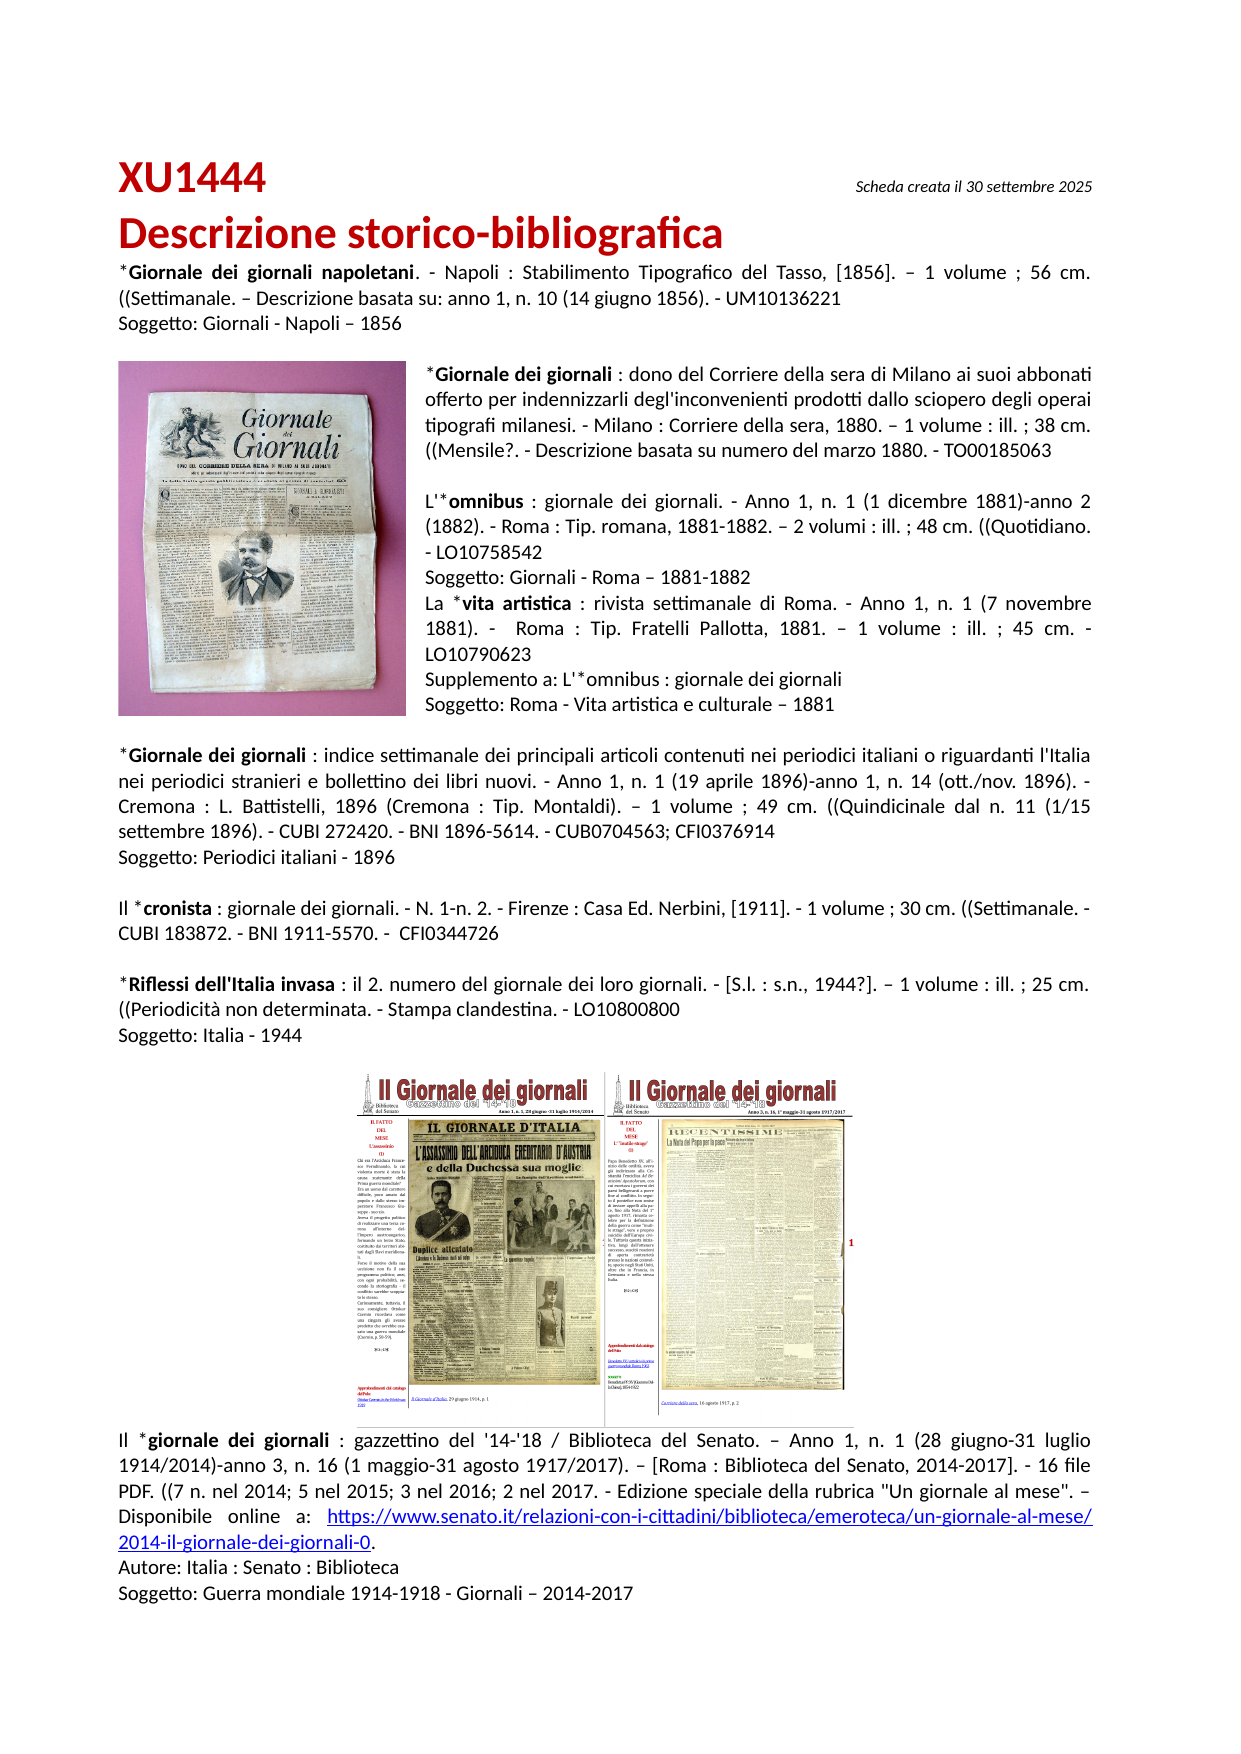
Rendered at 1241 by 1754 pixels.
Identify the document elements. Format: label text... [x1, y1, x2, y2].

text XU1444 Scheda creata il 30 settembre 2025 [118, 148, 1092, 204]
text *Giornale dei giornali : indice settimanale dei principali articoli contenuti nei periodici italiani o riguardanti l'Italia nei periodici stranieri e bollettino dei libri nuovi. - Anno 1, n. 1 (19 aprile 1896)-anno 1, n. 14 (ott./nov. 1896). - Cremona : L. Battistelli, 1896 (Cremona : Tip. Montaldi). – 1 volume ; 49 cm. ((Quindicinale dal n. 11 (1/15 settembre 1896). - CUBI 272420. - BNI 1896-5614. - CUB0704563; CFI0376914 [118, 742, 1092, 844]
text *Riflessi dell'Italia invasa : il 2. numero del giornale dei loro giornali. - [S.l. : s.n., 1944?]. – 1 volume : ill. ; 25 cm. ((Periodicità non determinata. - Stampa clandestina. - LO10800800 [118, 971, 1092, 1022]
text La *vita artistica : rivista settimanale di Roma. - Anno 1, n. 1 (7 novembre 1881). - Roma : Tip. Fratelli Pallotta, 1881. – 1 volume : ill. ; 45 cm. - LO10790623 [406, 590, 1092, 666]
text Descrizione storico-bibliografica [118, 204, 1092, 259]
text *Giornale dei giornali napoletani. - Napoli : Stabilimento Tipografico del Tasso, [1856]. – 1 volume ; 56 cm. ((Settimanale. – Descrizione basata su: anno 1, n. 10 (14 giugno 1856). - UM10136221 [118, 259, 1092, 310]
text Soggetto: Roma - Vita artistica e culturale – 1881 [118, 692, 1092, 717]
text Soggetto: Giornali - Roma – 1881-1882 [406, 564, 1092, 590]
text Supplemento a: L'*omnibus : giornale dei giornali [406, 666, 1092, 692]
text Il *cronista : giornale dei giornali. - N. 1-n. 2. - Firenze : Casa Ed. Nerbini, [1911]. - 1 volume ; 30 cm. ((Settimanale. - CUBI 183872. - BNI 1911-5570. - CFI0344726 [118, 895, 1092, 946]
text Soggetto: Guerra mondiale 1914-1918 - Giornali – 2014-2017 [118, 1580, 1092, 1605]
text Soggetto: Periodici italiani - 1896 [118, 844, 1092, 869]
text *Giornale dei giornali : dono del Corriere della sera di Milano ai suoi abbonati offerto per indennizzarli degl'inconvenienti prodotti dallo sciopero degli operai tipografi milanesi. - Milano : Corriere della sera, 1880. – 1 volume : ill. ; 38 cm. ((Mensile?. - Descrizione basata su numero del marzo 1880. - TO00185063 [406, 361, 1092, 463]
text L'*omnibus : giornale dei giornali. - Anno 1, n. 1 (1 dicembre 1881)-anno 2 (1882). - Roma : Tip. romana, 1881-1882. – 2 volumi : ill. ; 48 cm. ((Quotidiano. - LO10758542 [406, 488, 1092, 564]
text Il *giornale dei giornali : gazzettino del '14-'18 / Biblioteca del Senato. – Anno 1, n. 1 (28 giugno-31 luglio 1914/2014)-anno 3, n. 16 (1 maggio-31 agosto 1917/2017). – [Roma : Biblioteca del Senato, 2014-2017]. - 16 file PDF. ((7 n. nel 2014; 5 nel 2015; 3 nel 2016; 2 nel 2017. - Edizione speciale della rubrica "Un giornale al mese". – Disponibile online a: https://www.senato.it/relazioni-con-i-cittadini/biblioteca/emeroteca/un-giornale-al-mese/2014-il-giornale-dei-giornali-0. [118, 1427, 1092, 1554]
text Autore: Italia : Senato : Biblioteca [118, 1554, 1092, 1580]
picture [118, 361, 406, 716]
text Soggetto: Giornali - Napoli – 1856 [118, 310, 1092, 336]
picture [356, 1072, 854, 1428]
text Soggetto: Italia - 1944 [118, 1022, 1092, 1047]
